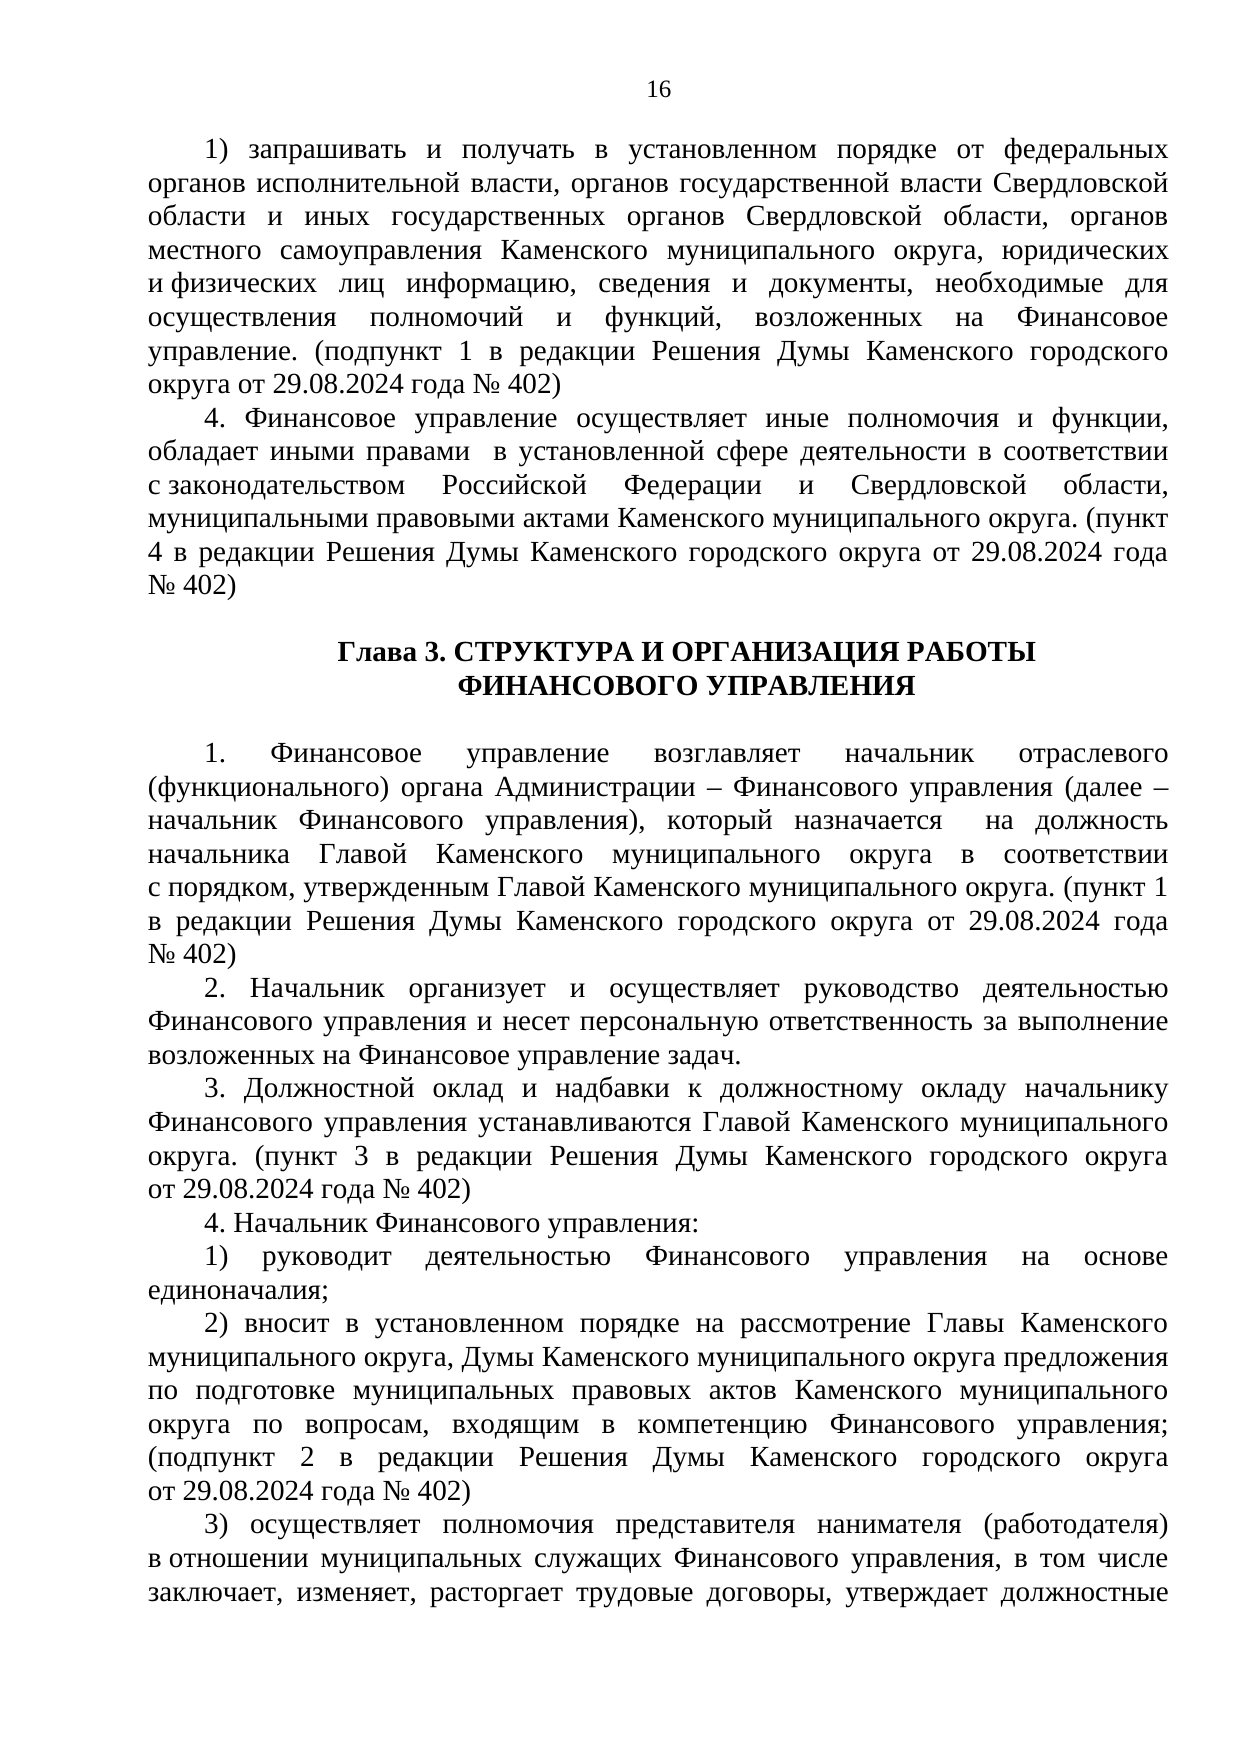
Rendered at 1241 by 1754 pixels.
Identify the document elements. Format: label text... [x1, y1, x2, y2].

text 1. Финансовое управление возглавляет начальник отраслевого (функционального) органа Администрации – Финансового управления (далее – начальник Финансового управления), который назначается на должность начальника Главой Каменского муниципального округа в соответствии с порядком, утвержденным Главой Каменского муниципального округа. (пункт 1 в редакции Решения Думы Каменского городского округа от 29.08.2024 года № 402) [148, 735, 1169, 970]
text ФИНАНСОВОГО УПРАВЛЕНИЯ [148, 668, 1169, 702]
text Глава 3. СТРУКТУРА И ОРГАНИЗАЦИЯ РАБОТЫ [148, 634, 1169, 668]
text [148, 1507, 1169, 1607]
text 4. Начальник Финансового управления: [148, 1205, 1169, 1238]
text 3. Должностной оклад и надбавки к должностному окладу начальнику Финансового управления устанавливаются Главой Каменского муниципального округа. (пункт 3 в редакции Решения Думы Каменского городского округа от 29.08.2024 года № 402) [148, 1071, 1169, 1205]
text 2) вносит в установленном порядке на рассмотрение Главы Каменского муниципального округа, Думы Каменского муниципального округа предложения по подготовке муниципальных правовых актов Каменского муниципального округа по вопросам, входящим в компетенцию Финансового управления; (подпункт 2 в редакции Решения Думы Каменского городского округа от 29.08.2024 года № 402) [148, 1305, 1169, 1507]
text 1) запрашивать и получать в установленном порядке от федеральных органов исполнительной власти, органов государственной власти Свердловской области и иных государственных органов Свердловской области, органов местного самоуправления Каменского муниципального округа, юридических и физических лиц информацию, сведения и документы, необходимые для осуществления полномочий и функций, возложенных на Финансовое управление. (подпункт 1 в редакции Решения Думы Каменского городского округа от 29.08.2024 года № 402) [148, 131, 1169, 400]
text 2. Начальник организует и осуществляет руководство деятельностью Финансового управления и несет персональную ответственность за выполнение возложенных на Финансовое управление задач. [148, 970, 1169, 1071]
text 1) руководит деятельностью Финансового управления на основе единоначалия; [148, 1238, 1169, 1305]
text 4. Финансовое управление осуществляет иные полномочия и функции, обладает иными правами в установленной сфере деятельности в соответствии с законодательством Российской Федерации и Свердловской области, муниципальными правовыми актами Каменского муниципального округа. (пункт 4 в редакции Решения Думы Каменского городского округа от 29.08.2024 года № 402) [148, 400, 1169, 601]
